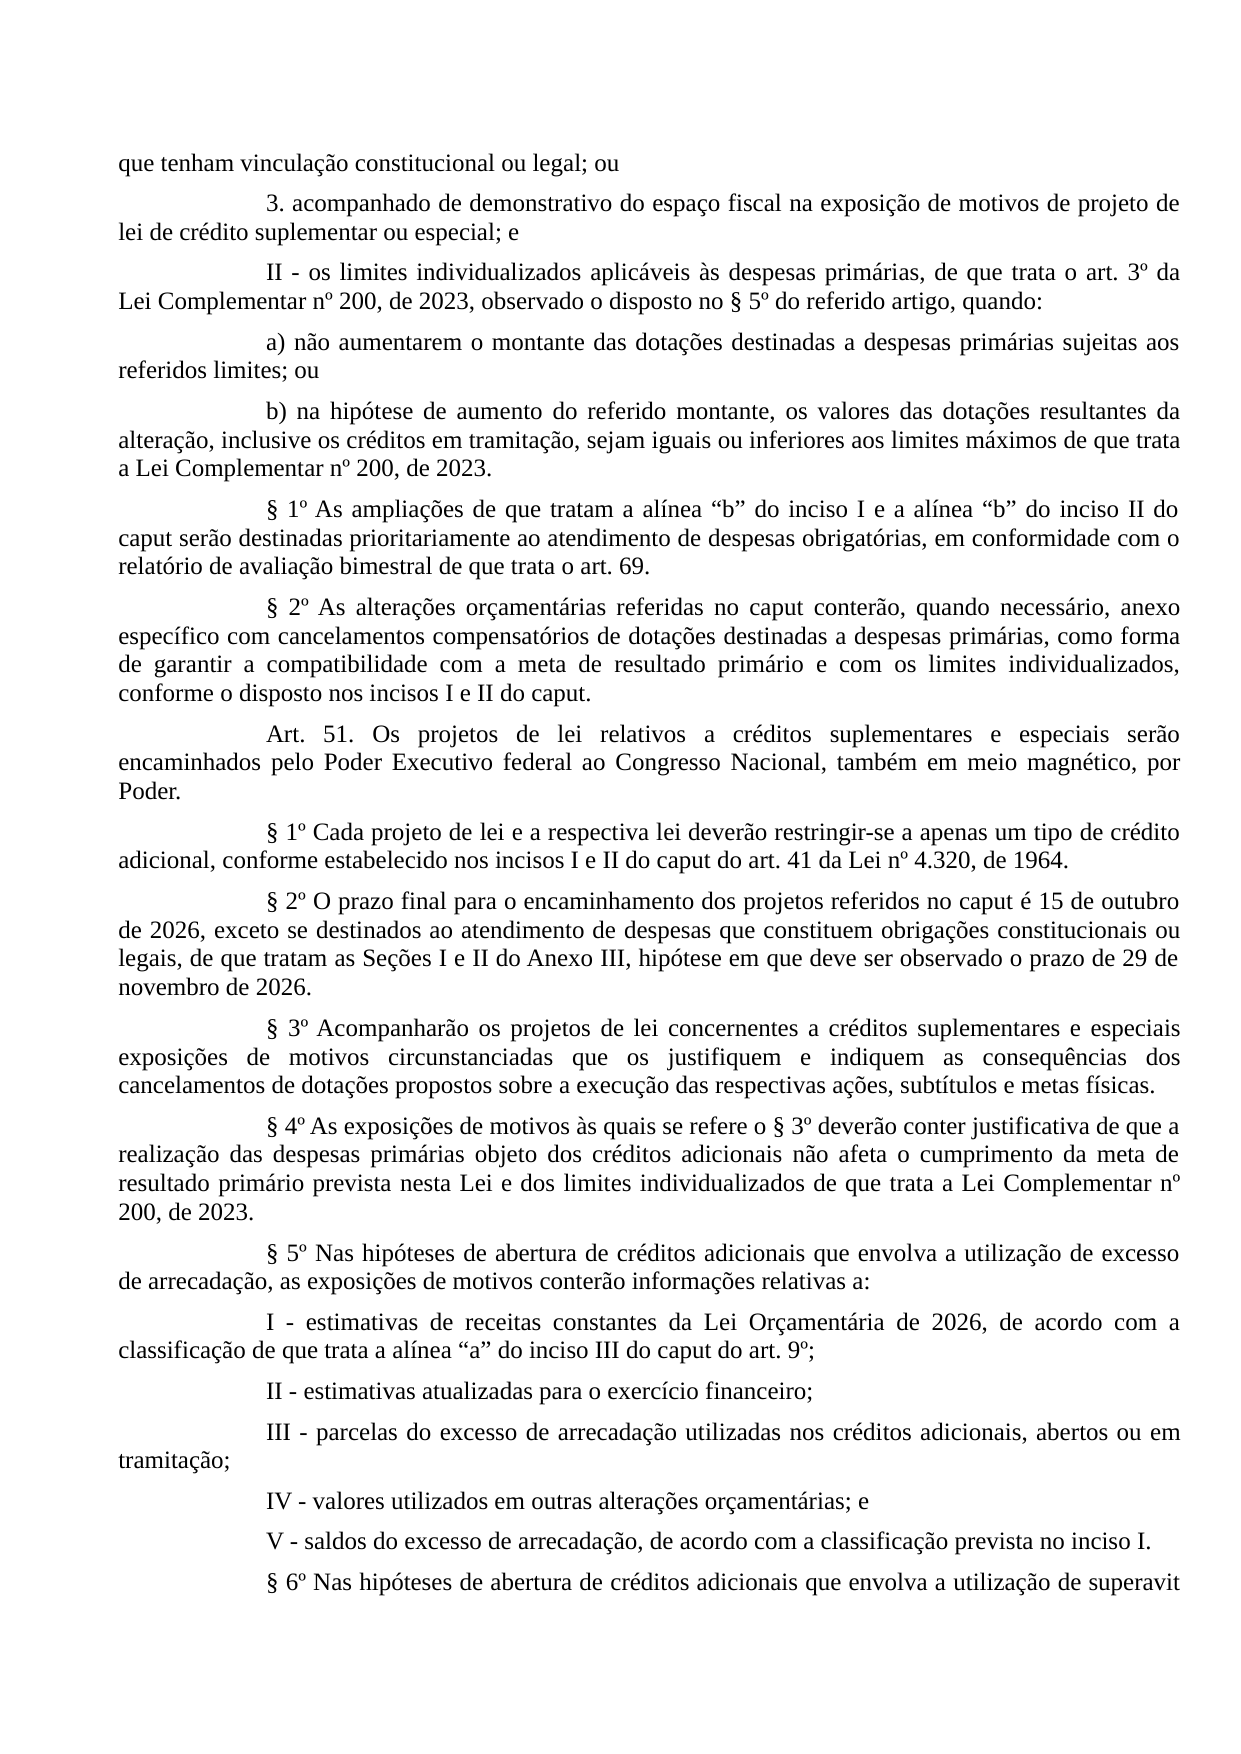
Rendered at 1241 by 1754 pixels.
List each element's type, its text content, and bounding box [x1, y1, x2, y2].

text II - estimativas atualizadas para o exercício financeiro; [118, 1376, 1181, 1405]
text Art. 51. Os projetos de lei relativos a créditos suplementares e especiais serão encaminhados pelo Poder Executivo federal ao Congresso Nacional, também em meio magnético, por Poder. [118, 719, 1181, 805]
text a) não aumentarem o montante das dotações destinadas a despesas primárias sujeitas aos referidos limites; ou [118, 327, 1181, 384]
text I - estimativas de receitas constantes da Lei Orçamentária de 2026, de acordo com a classificação de que trata a alínea “a” do inciso III do caput do art. 9º; [118, 1307, 1181, 1364]
text § 3º Acompanharão os projetos de lei concernentes a créditos suplementares e especiais exposições de motivos circunstanciadas que os justifiquem e indiquem as consequências dos cancelamentos de dotações propostos sobre a execução das respectivas ações, subtítulos e metas físicas. [118, 1013, 1181, 1099]
text § 2º O prazo final para o encaminhamento dos projetos referidos no caput é 15 de outubro de 2026, exceto se destinados ao atendimento de despesas que constituem obrigações constitucionais ou legais, de que tratam as Seções I e II do Anexo III, hipótese em que deve ser observado o prazo de 29 de novembro de 2026. [118, 886, 1181, 1001]
text § 1º Cada projeto de lei e a respectiva lei deverão restringir-se a apenas um tipo de crédito adicional, conforme estabelecido nos incisos I e II do caput do art. 41 da Lei nº 4.320, de 1964. [118, 817, 1181, 874]
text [118, 1567, 1181, 1596]
text 3. acompanhado de demonstrativo do espaço fiscal na exposição de motivos de projeto de lei de crédito suplementar ou especial; e [118, 188, 1181, 246]
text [118, 148, 1181, 176]
text § 1º As ampliações de que tratam a alínea “b” do inciso I e a alínea “b” do inciso II do caput serão destinadas prioritariamente ao atendimento de despesas obrigatórias, em conformidade com o relatório de avaliação bimestral de que trata o art. 69. [118, 494, 1181, 580]
text III - parcelas do excesso de arrecadação utilizadas nos créditos adicionais, abertos ou em tramitação; [118, 1417, 1181, 1474]
text IV - valores utilizados em outras alterações orçamentárias; e [118, 1486, 1181, 1515]
text V - saldos do excesso de arrecadação, de acordo com a classificação prevista no inciso I. [118, 1526, 1181, 1555]
text b) na hipótese de aumento do referido montante, os valores das dotações resultantes da alteração, inclusive os créditos em tramitação, sejam iguais ou inferiores aos limites máximos de que trata a Lei Complementar nº 200, de 2023. [118, 396, 1181, 482]
text § 5º Nas hipóteses de abertura de créditos adicionais que envolva a utilização de excesso de arrecadação, as exposições de motivos conterão informações relativas a: [118, 1238, 1181, 1295]
text § 2º As alterações orçamentárias referidas no caput conterão, quando necessário, anexo específico com cancelamentos compensatórios de dotações destinadas a despesas primárias, como forma de garantir a compatibilidade com a meta de resultado primário e com os limites individualizados, conforme o disposto nos incisos I e II do caput. [118, 592, 1181, 707]
text § 4º As exposições de motivos às quais se refere o § 3º deverão conter justificativa de que a realização das despesas primárias objeto dos créditos adicionais não afeta o cumprimento da meta de resultado primário prevista nesta Lei e dos limites individualizados de que trata a Lei Complementar nº 200, de 2023. [118, 1111, 1181, 1226]
text II - os limites individualizados aplicáveis às despesas primárias, de que trata o art. 3º da Lei Complementar nº 200, de 2023, observado o disposto no § 5º do referido artigo, quando: [118, 257, 1181, 315]
